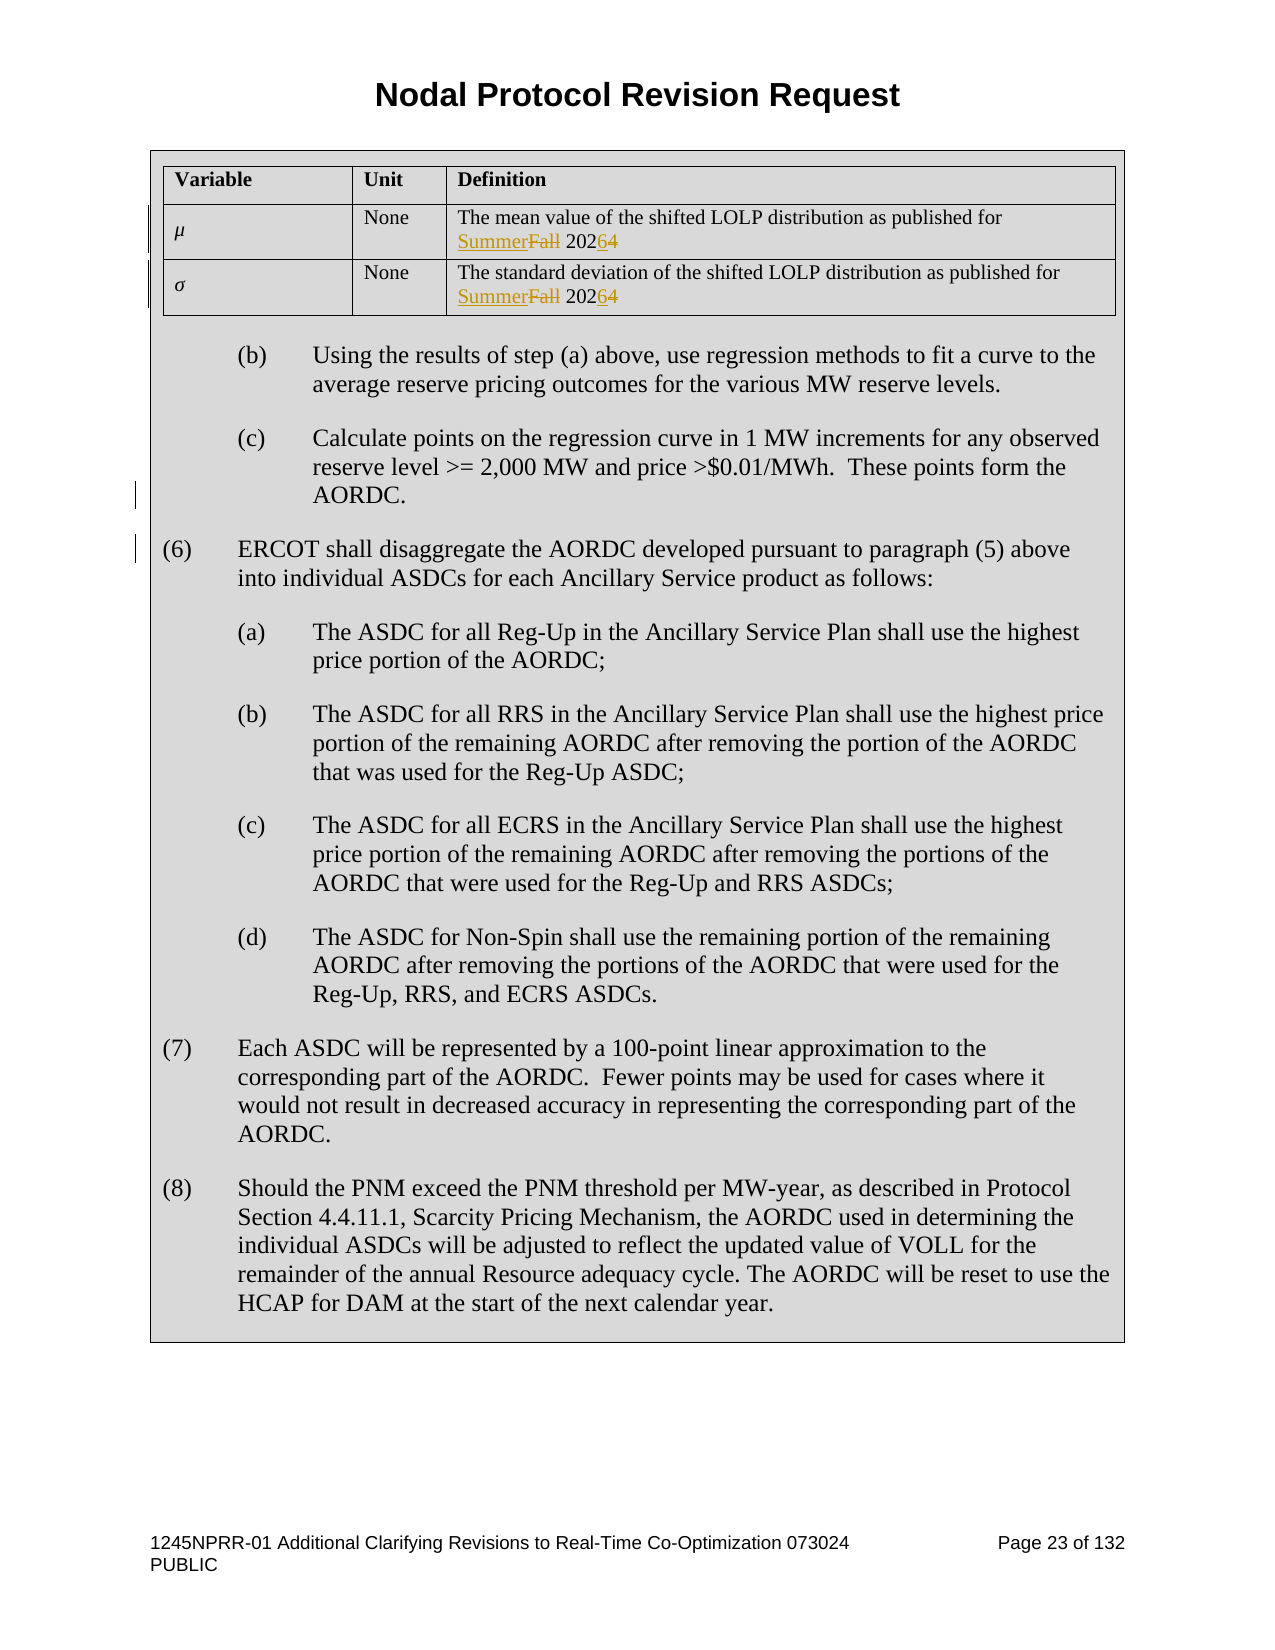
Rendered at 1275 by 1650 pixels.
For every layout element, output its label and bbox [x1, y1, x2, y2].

table_header [151, 151, 1124, 1342]
